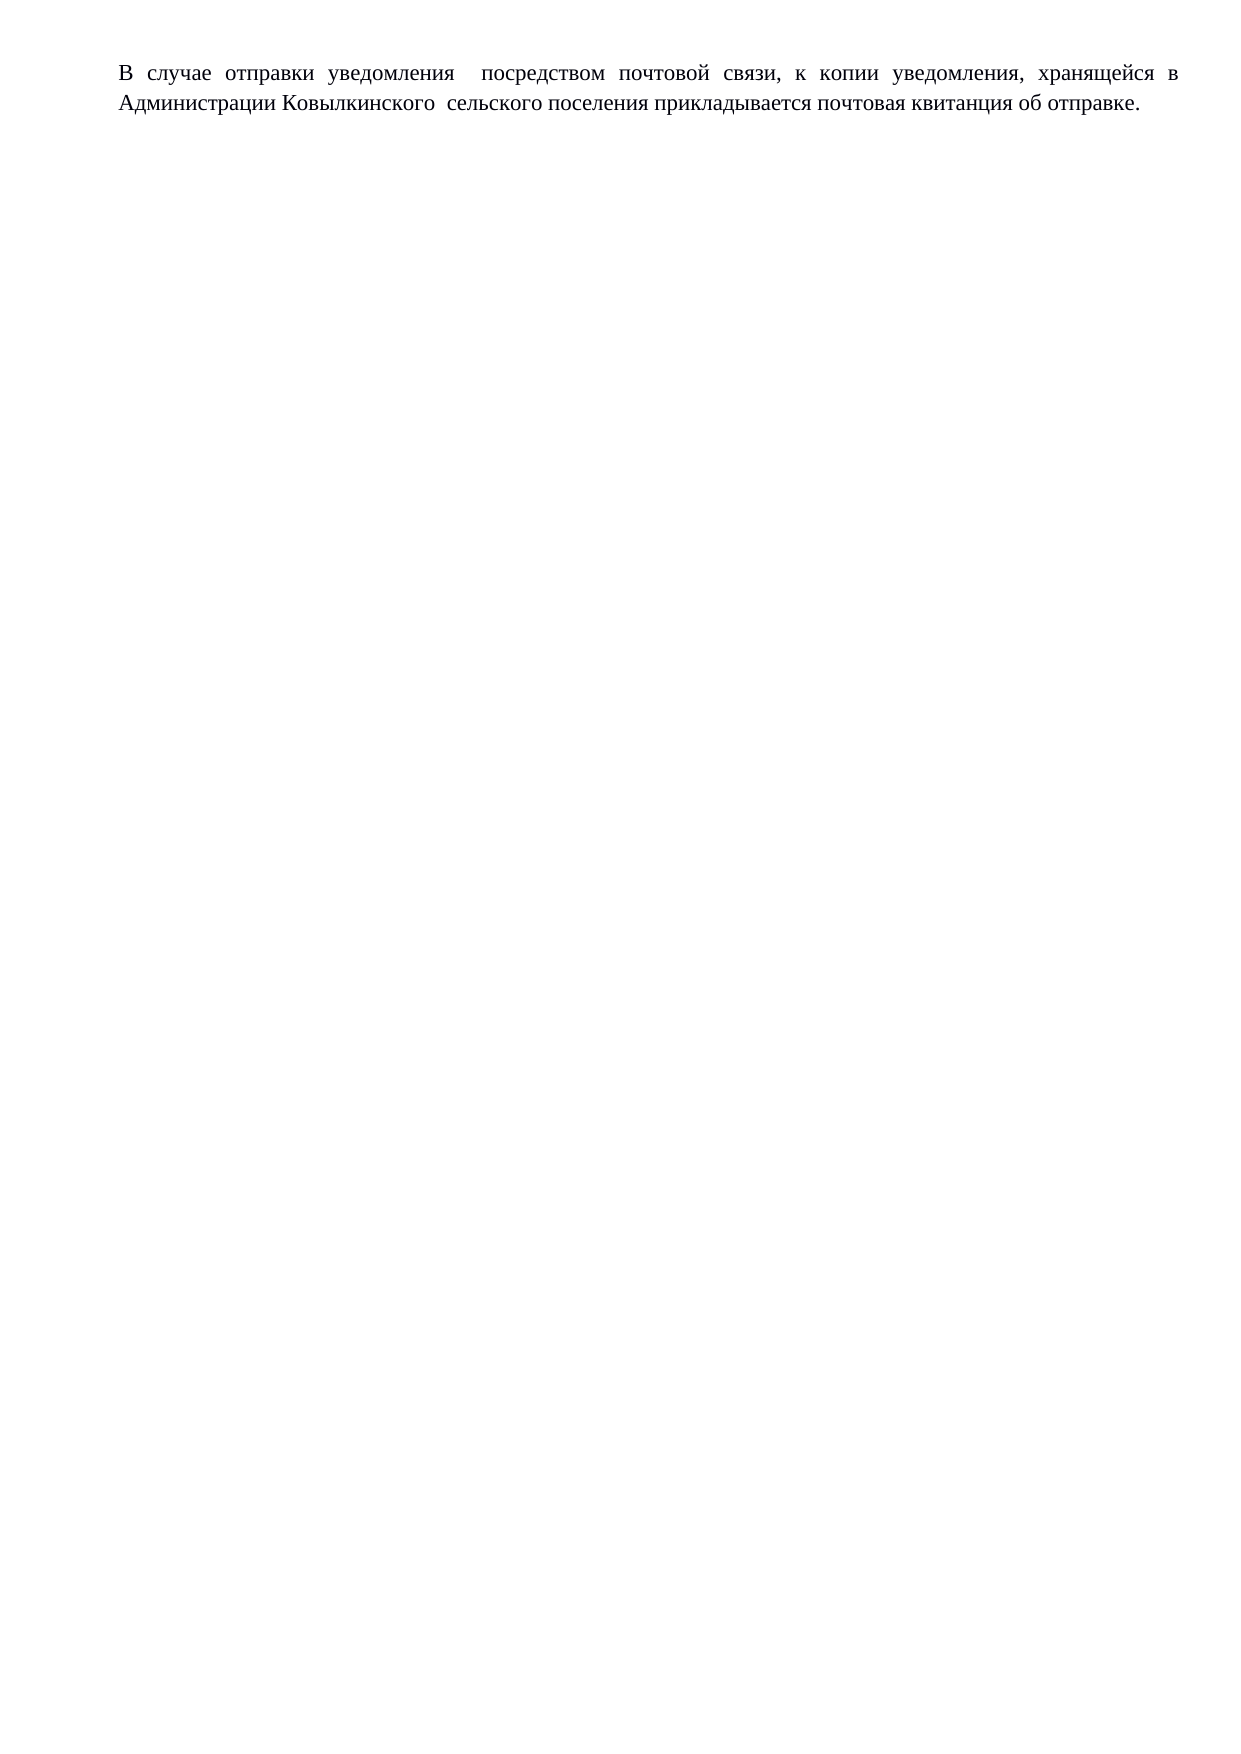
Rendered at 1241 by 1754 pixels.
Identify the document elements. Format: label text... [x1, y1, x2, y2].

text В случае отправки уведомления посредством почтовой связи, к копии уведомления, хранящейся в Администрации Ковылкинского сельского поселения прикладывается почтовая квитанция об отправке. [118, 59, 1181, 116]
